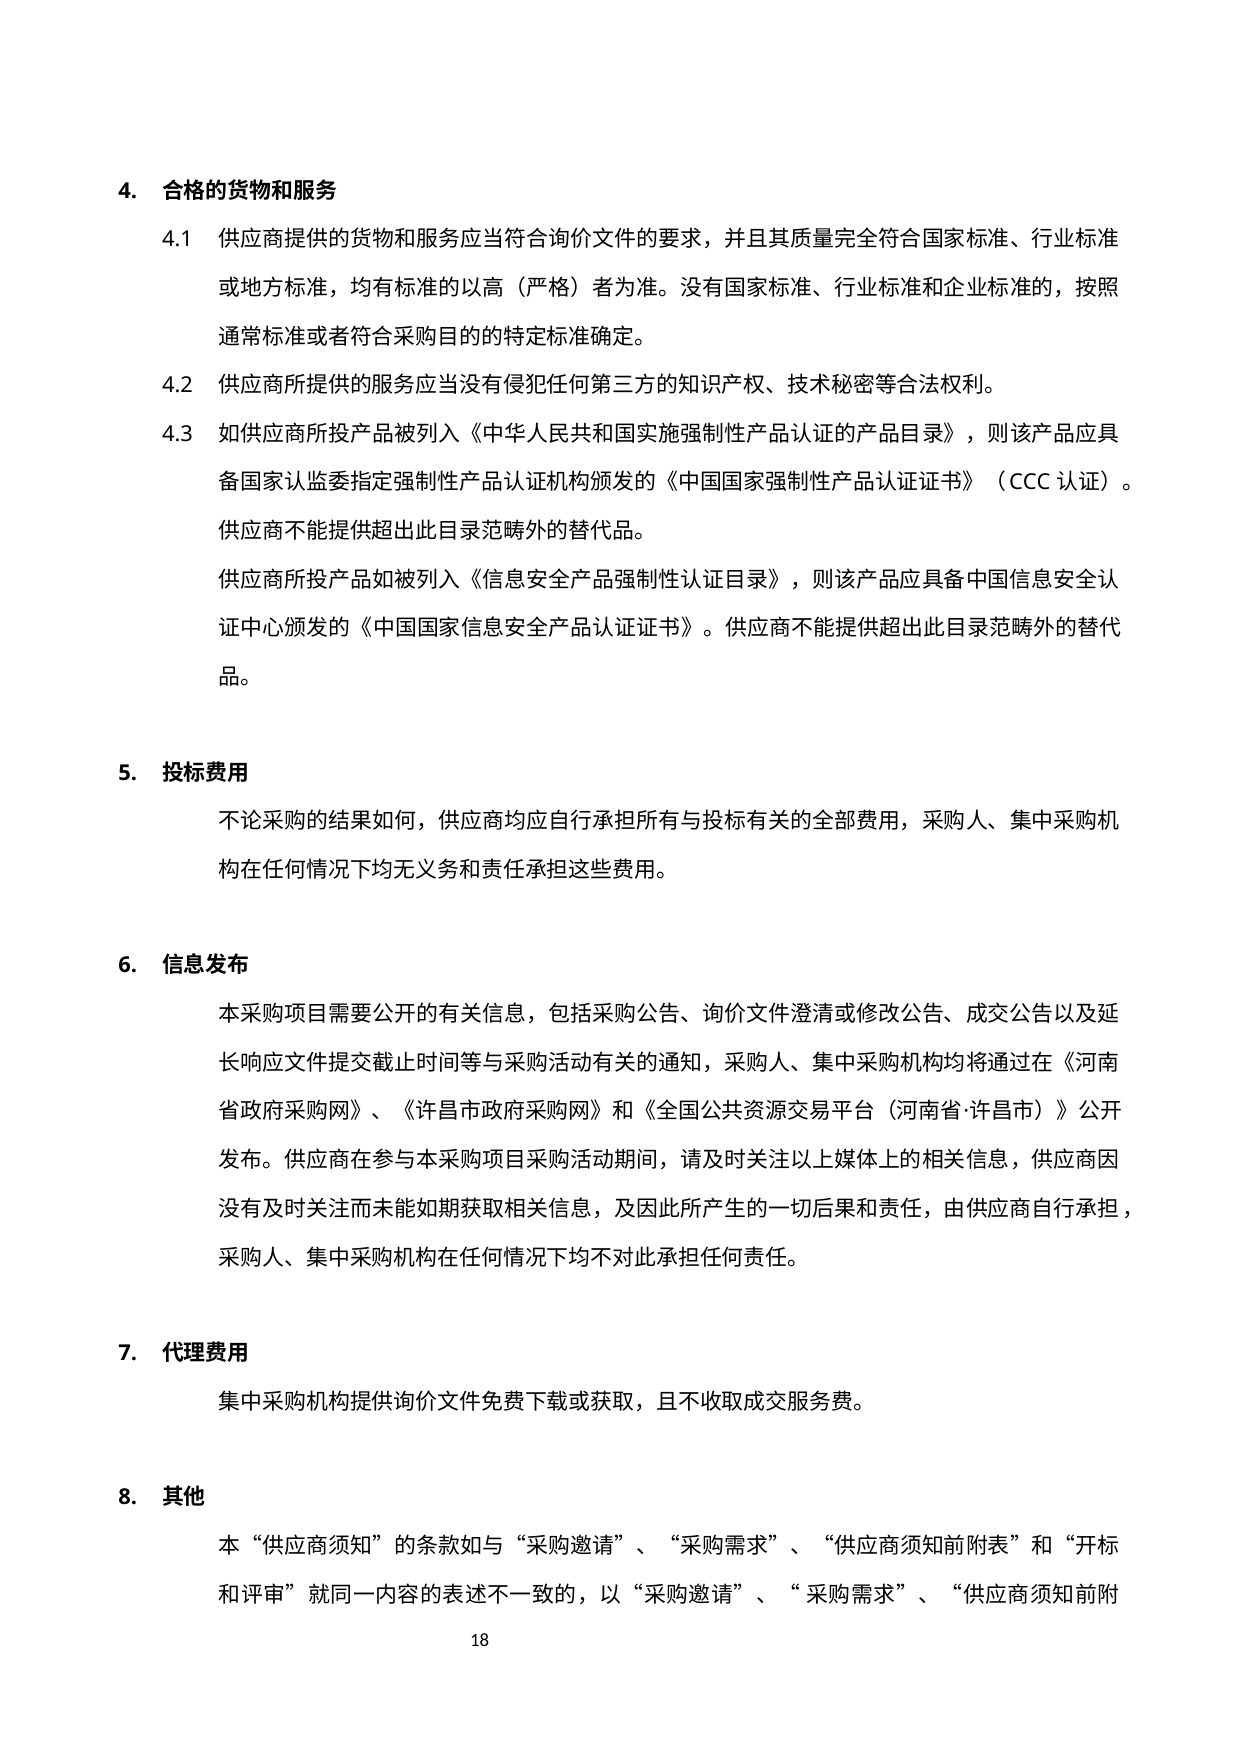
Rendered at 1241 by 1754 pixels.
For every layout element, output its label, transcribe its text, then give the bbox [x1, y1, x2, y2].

list 代理费用 [118, 1335, 1122, 1367]
list 其他 [118, 1479, 1122, 1512]
text 本采购项目需要公开的有关信息，包括采购公告、询价文件澄清或修改公告、成交公告以及延长响应文件提交截止时间等与采购活动有关的通知，采购人、集中采购机构均将通过在《河南省政府采购网》、《许昌市政府采购网》和《全国公共资源交易平台（河南省·许昌市）》公开发布。供应商在参与本采购项目采购活动期间，请及时关注以上媒体上的相关信息，供应商因没有及时关注而未能如期获取相关信息，及因此所产生的一切后果和责任，由供应商自行承担，采购人、集中采购机构在任何情况下均不对此承担任何责任。 [218, 996, 1122, 1272]
list 如供应商所投产品被列入《中华人民共和国实施强制性产品认证的产品目录》，则该产品应具备国家认监委指定强制性产品认证机构颁发的《中国国家强制性产品认证证书》（CCC 认证）。供应商不能提供超出此目录范畴外的替代品。 [162, 415, 1122, 545]
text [218, 1527, 1122, 1609]
list 供应商所提供的服务应当没有侵犯任何第三方的知识产权、技术秘密等合法权利。 [162, 367, 1122, 399]
list 供应商提供的货物和服务应当符合询价文件的要求，并且其质量完全符合国家标准、行业标准或地方标准，均有标准的以高（严格）者为准。没有国家标准、行业标准和企业标准的，按照通常标准或者符合采购目的的特定标准确定。 [162, 221, 1122, 351]
list 集中采购机构提供询价文件免费下载或获取，且不收取成交服务费。 [218, 1383, 1122, 1416]
list 信息发布 [118, 947, 1122, 980]
list 投标费用 [118, 754, 1122, 787]
text 不论采购的结果如何，供应商均应自行承担所有与投标有关的全部费用，采购人、集中采购机构在任何情况下均无义务和责任承担这些费用。 [218, 803, 1122, 884]
list 供应商所投产品如被列入《信息安全产品强制性认证目录》，则该产品应具备中国信息安全认证中心颁发的《中国国家信息安全产品认证证书》。供应商不能提供超出此目录范畴外的替代品。 [218, 561, 1122, 691]
list 合格的货物和服务 [118, 173, 1122, 205]
